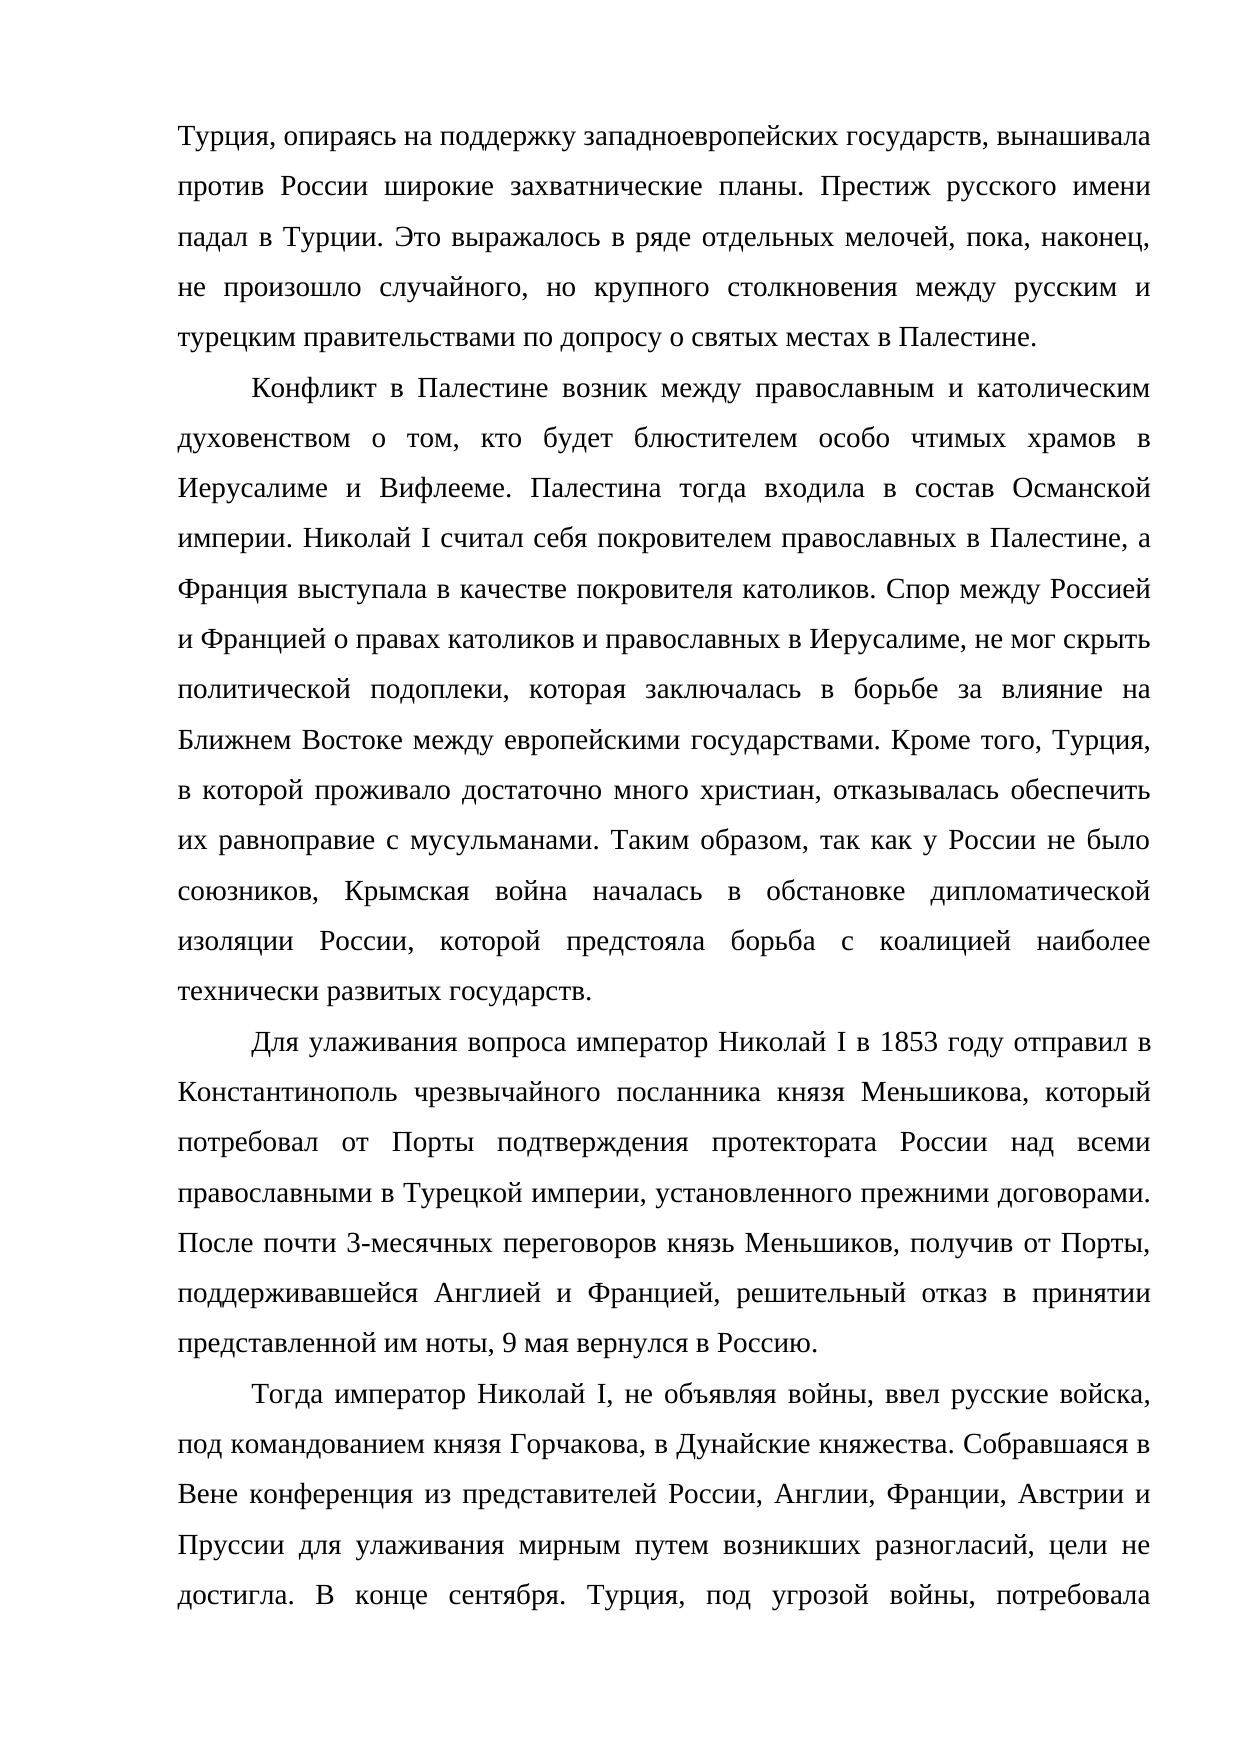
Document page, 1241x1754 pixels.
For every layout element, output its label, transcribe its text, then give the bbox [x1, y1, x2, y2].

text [177, 1376, 1152, 1611]
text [177, 118, 1152, 353]
text Конфликт в Палестине возник между православным и католическим духовенством о том, кто будет блюстителем особо чтимых храмов в Иерусалиме и Вифлееме. Палестина тогда входила в состав Османской империи. Николай I считал себя покровителем православных в Палестине, а Франция выступала в качестве покровителя католиков. Спор между Россией и Францией о правах католиков и православных в Иерусалиме, не мог скрыть политической подоплеки, которая заключалась в борьбе за влияние на Ближнем Востоке между европейскими государствами. Кроме того, Турция, в которой проживало достаточно много христиан, отказывалась обеспечить их равноправие с мусульманами. Таким образом, так как у России не было союзников, Крымская война началась в обстановке дипломатической изоляции России, которой предстояла борьба с коалицией наиболее технически развитых государств. [177, 370, 1152, 1007]
text Для улаживания вопроса император Николай I в 1853 году отправил в Константинополь чрезвычайного посланника князя Меньшикова, который потребовал от Порты подтверждения протектората России над всеми православными в Турецкой империи, установленного прежними договорами. После почти 3-месячных переговоров князь Меньшиков, получив от Порты, поддерживавшейся Англией и Францией, решительный отказ в принятии представленной им ноты, 9 мая вернулся в Россию. [177, 1024, 1152, 1359]
